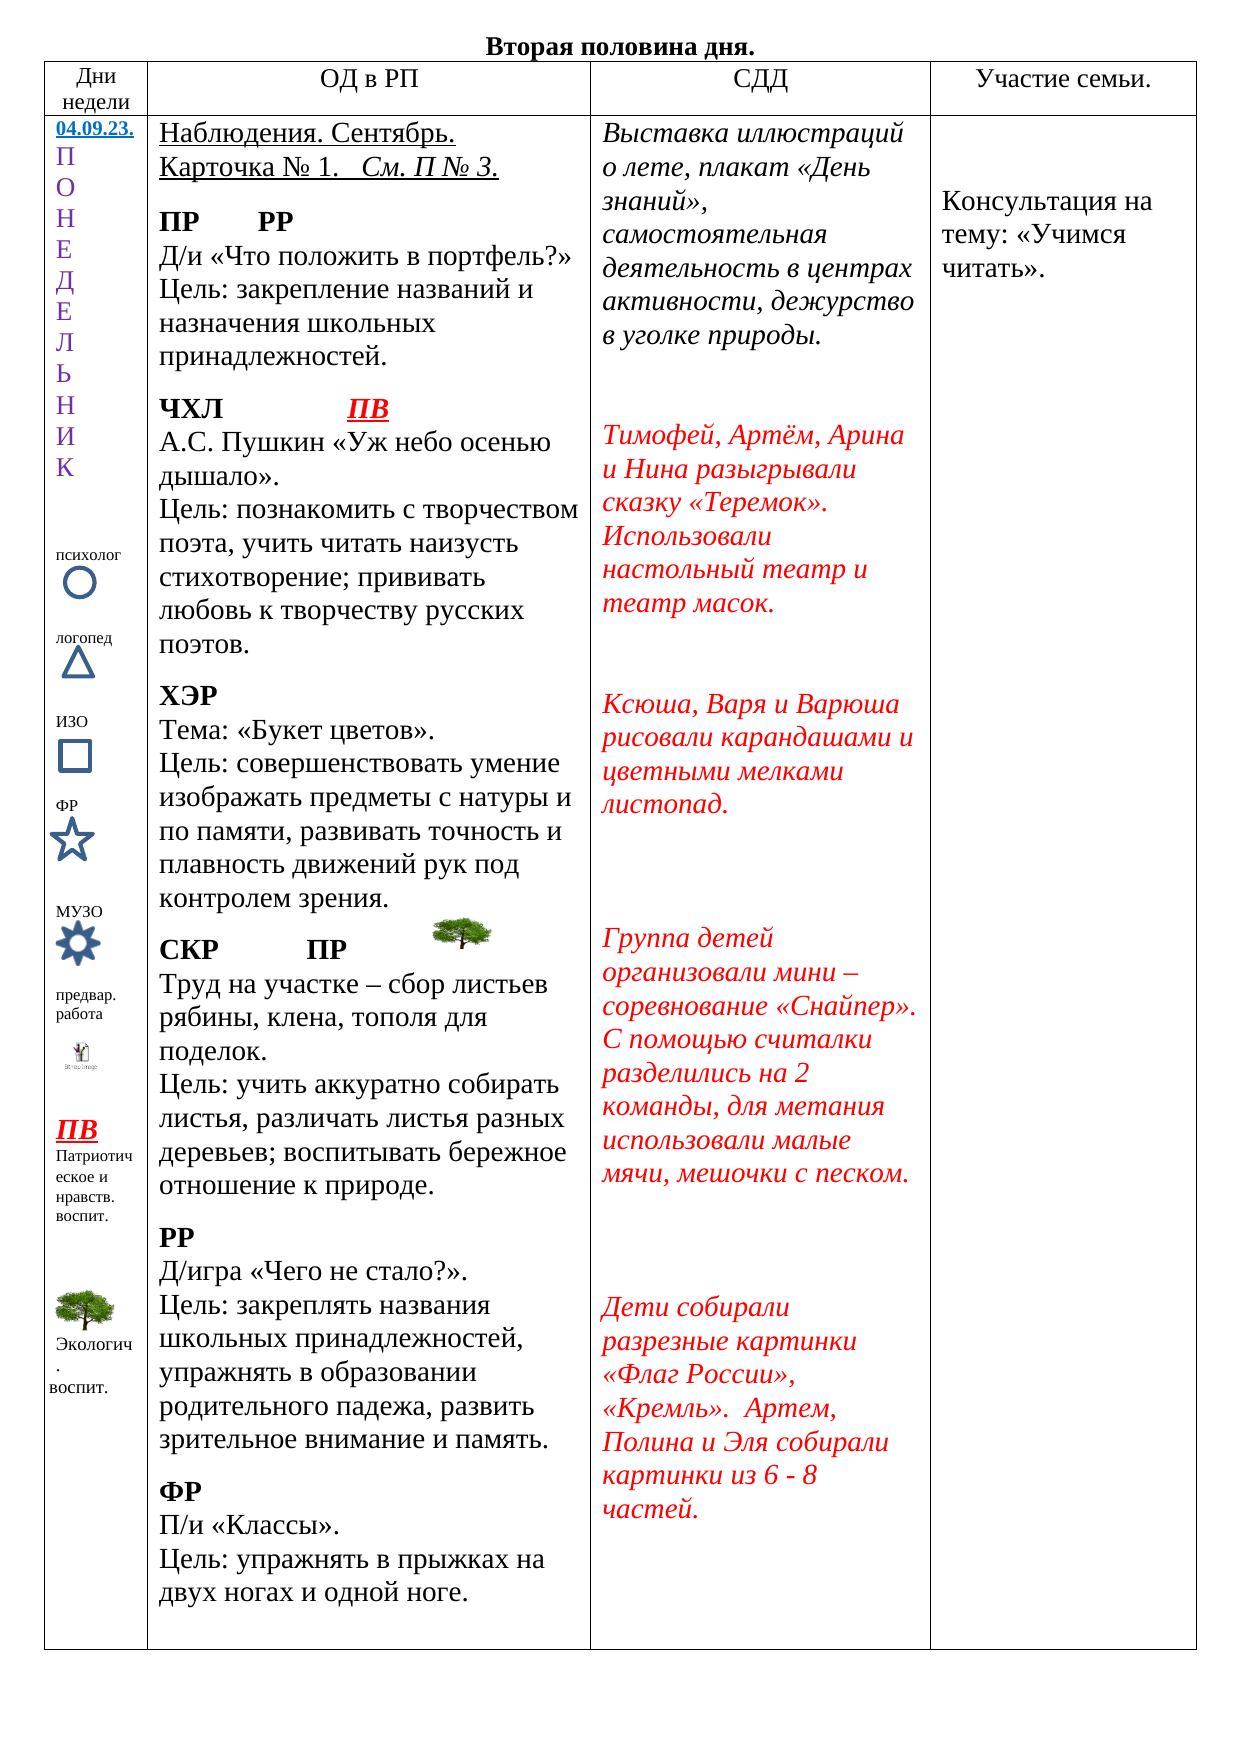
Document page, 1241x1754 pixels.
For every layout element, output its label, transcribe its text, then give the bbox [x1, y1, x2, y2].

table_cell 04.09.23. П О Н Е Д Е Л Ь Н И К психолог логопед ИЗО ФР МУЗО предвар. работа ПВ Патриотическое и нравств. воспит. Экологич. воспит. [45, 116, 147, 1649]
table_header Дни недели [45, 62, 147, 114]
text Вторая половина дня. [44, 29, 1196, 61]
picture [55, 920, 101, 966]
table_cell Выставка иллюстраций о лете, плакат «День знаний», самостоятельная деятельность в центрах активности, дежурство в уголке природы. Тимофей, Артём, Арина и Нина разыгрывали сказку «Теремок». Использовали настольный театр и театр масок. Ксюша, Варя и Варюша рисовали карандашами и цветными мелками листопад. Группа детей организовали мини – соревнование «Снайпер». С помощью считалки разделились на 2 команды, для метания использовали малые мячи, мешочки с песком. Дети собирали разрезные картинки «Флаг России», «Кремль». Артем, Полина и Эля собирали картинки из 6 - 8 частей. [591, 116, 930, 1649]
table_cell Консультация на тему: «Учимся читать». [931, 116, 1196, 1649]
table_cell Наблюдения. Сентябрь. Карточка № 1. См. П № 3. ПР РР Д/и «Что положить в портфель?» Цель: закрепление названий и назначения школьных принадлежностей. ЧХЛ ПВ А.С. Пушкин «Уж небо осенью дышало». Цель: познакомить с творчеством поэта, учить читать наизусть стихотворение; прививать любовь к творчеству русских поэтов. ХЭР Тема: «Букет цветов». Цель: совершенствовать умение изображать предметы с натуры и по памяти, развивать точность и плавность движений рук под контролем зрения. СКР ПР Труд на участке – сбор листьев рябины, клена, тополя для поделок. Цель: учить аккуратно собирать листья, различать листья разных деревьев; воспитывать бережное отношение к природе. РР Д/игра «Чего не стало?». Цель: закреплять названия школьных принадлежностей, упражнять в образовании родительного падежа, развить зрительное внимание и память. ФР П/и «Классы». Цель: упражнять в прыжках на двух ногах и одной ноге. [148, 116, 590, 1649]
table_header СДД [591, 62, 930, 114]
table_header Участие семьи. [931, 62, 1196, 114]
picture [51, 1288, 114, 1329]
picture [428, 916, 491, 948]
table_header ОД в РП [148, 62, 590, 114]
